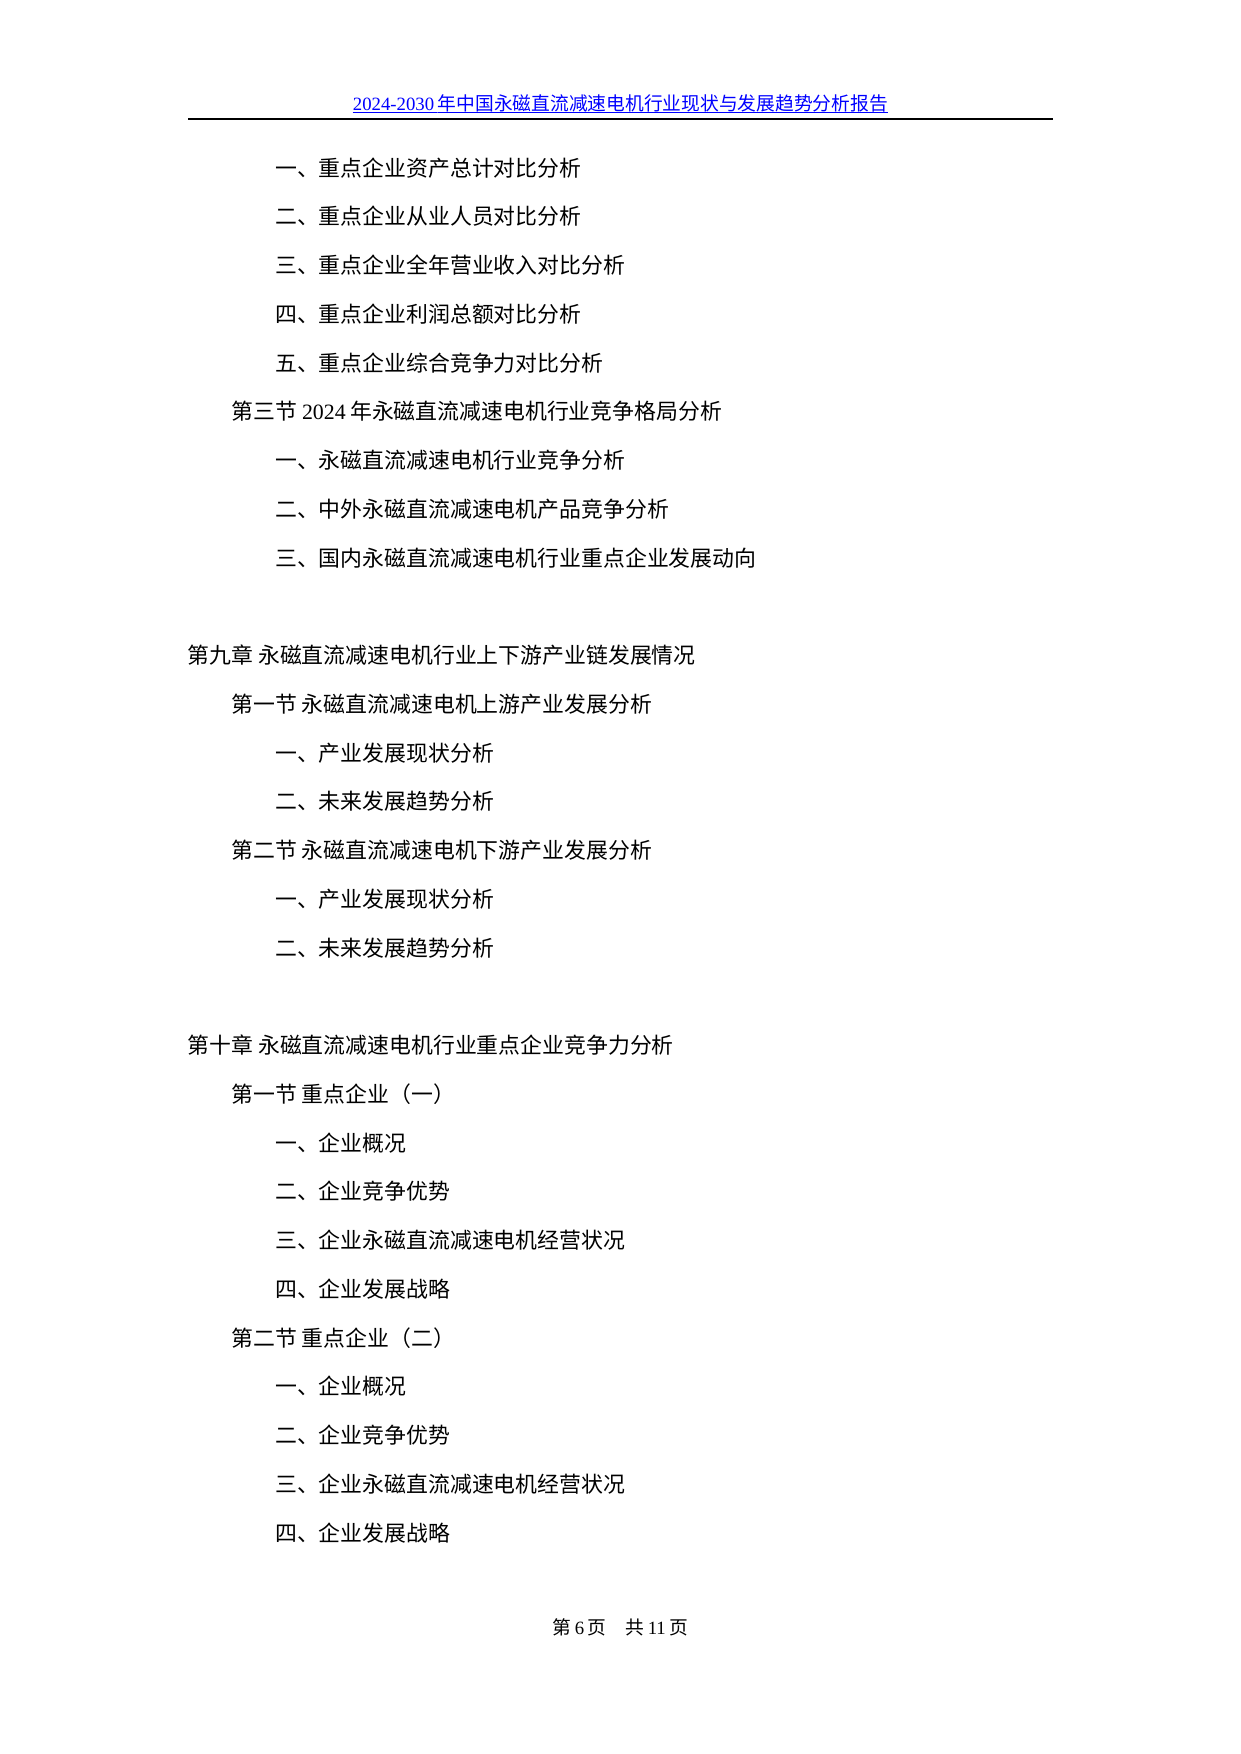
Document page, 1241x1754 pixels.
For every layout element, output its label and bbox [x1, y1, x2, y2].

text [187, 150, 1053, 1548]
